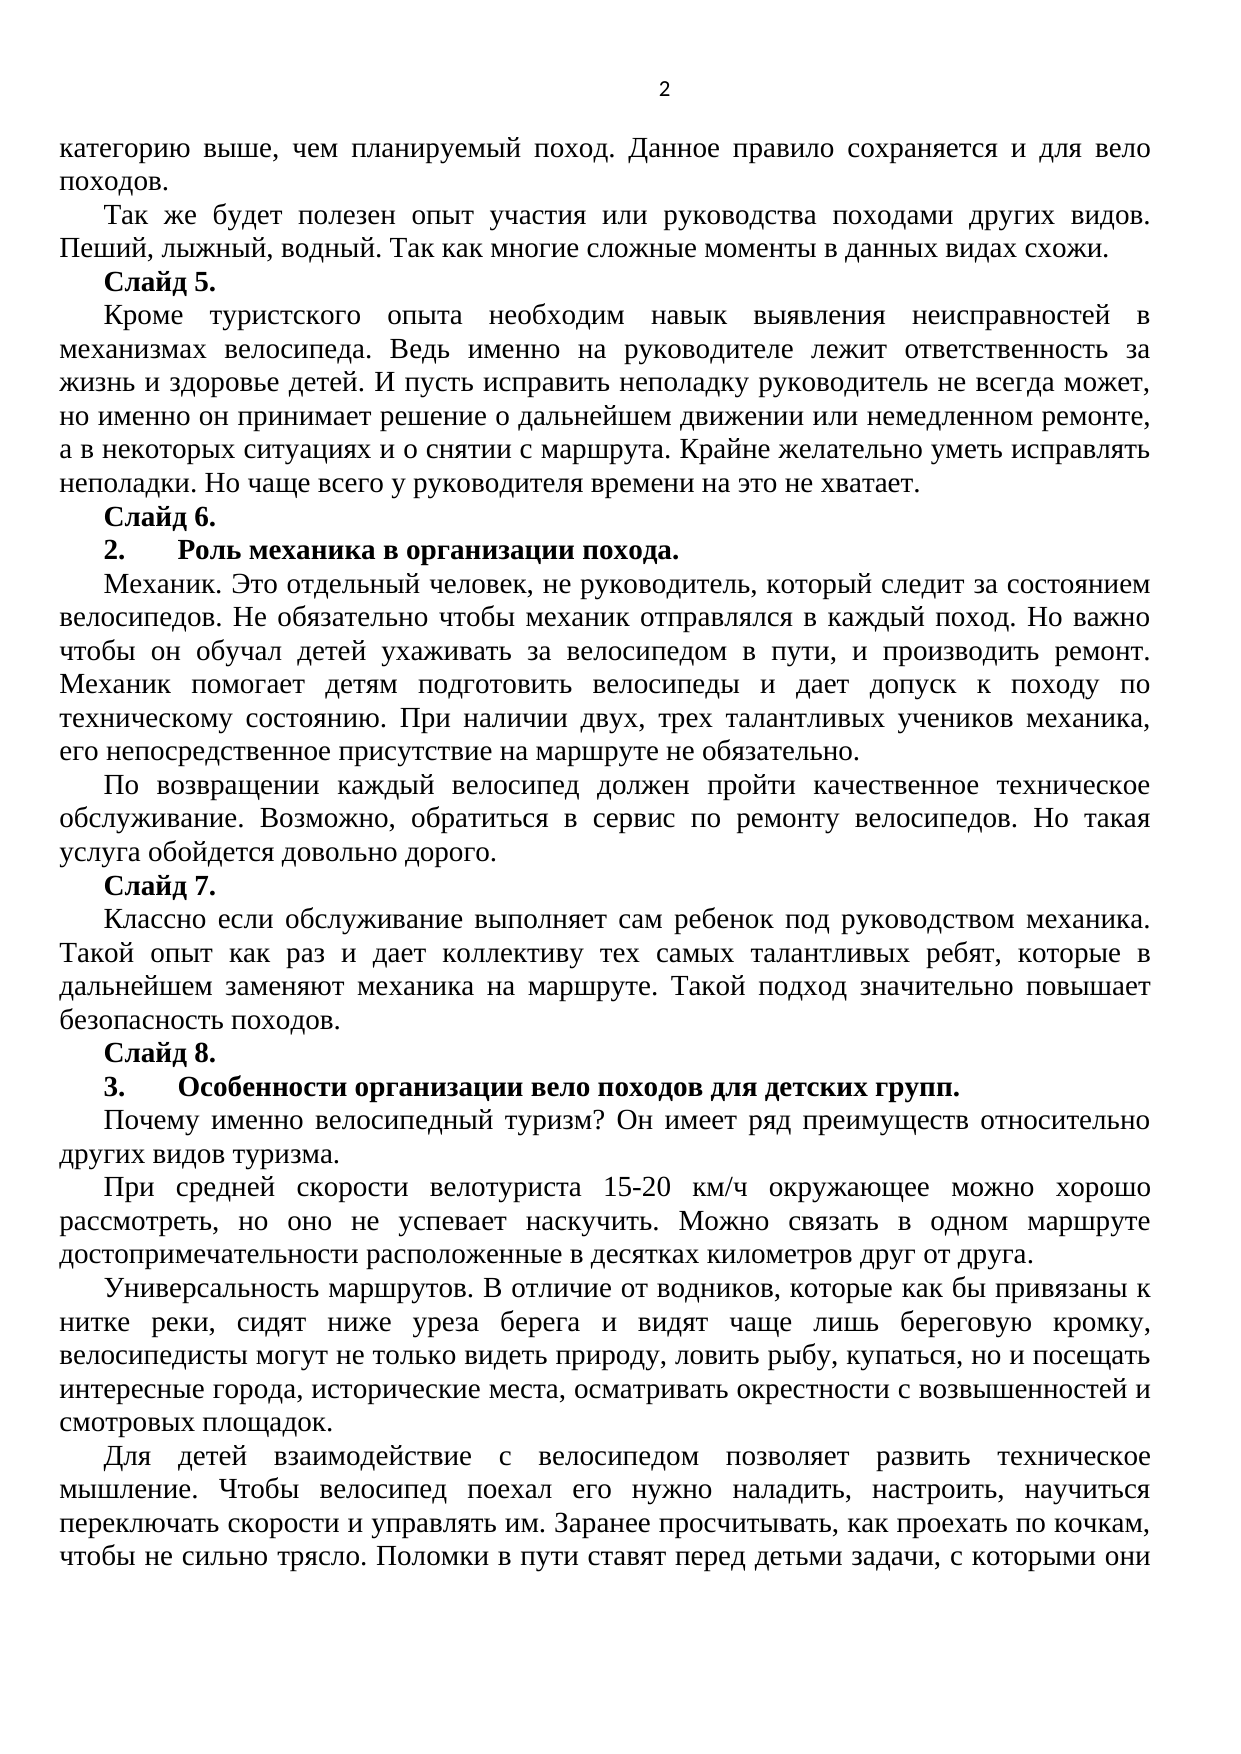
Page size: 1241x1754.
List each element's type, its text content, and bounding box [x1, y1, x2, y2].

text Механик. Это отдельный человек, не руководитель, который следит за состоянием велосипедов. Не обязательно чтобы механик отправлялся в каждый поход. Но важно чтобы он обучал детей ухаживать за велосипедом в пути, и производить ремонт. Механик помогает детям подготовить велосипеды и дает допуск к походу по техническому состоянию. При наличии двух, трех талантливых учеников механика, его непосредственное присутствие на маршруте не обязательно. [59, 566, 1152, 767]
text Слайд 5. [59, 264, 1152, 297]
text Универсальность маршрутов. В отличие от водников, которые как бы привязаны к нитке реки, сидят ниже уреза берега и видят чаще лишь береговую кромку, велосипедисты могут не только видеть природу, ловить рыбу, купаться, но и посещать интересные города, исторические места, осматривать окрестности с возвышенностей и смотровых площадок. [59, 1270, 1152, 1438]
text Слайд 6. [59, 499, 1152, 532]
list Особенности организации вело походов для детских групп. [59, 1069, 1152, 1102]
text Почему именно велосипедный туризм? Он имеет ряд преимуществ относительно других видов туризма. [59, 1102, 1152, 1169]
text Кроме туристского опыта необходим навык выявления неисправностей в механизмах велосипеда. Ведь именно на руководителе лежит ответственность за жизнь и здоровье детей. И пусть исправить неполадку руководитель не всегда может, но именно он принимает решение о дальнейшем движении или немедленном ремонте, а в некоторых ситуациях и о снятии с маршрута. Крайне желательно уметь исправлять неполадки. Но чаще всего у руководителя времени на это не хватает. [59, 297, 1152, 499]
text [59, 1438, 1152, 1572]
text Классно если обслуживание выполняет сам ребенок под руководством механика. Такой опыт как раз и дает коллективу тех самых талантливых ребят, которые в дальнейшем заменяют механика на маршруте. Такой подход значительно повышает безопасность походов. [59, 901, 1152, 1035]
text При средней скорости велотуриста 15-20 км/ч окружающее можно хорошо рассмотреть, но оно не успевает наскучить. Можно связать в одном маршруте достопримечательности расположенные в десятках километров друг от друга. [59, 1169, 1152, 1270]
text По возвращении каждый велосипед должен пройти качественное техническое обслуживание. Возможно, обратиться в сервис по ремонту велосипедов. Но такая услуга обойдется довольно дорого. [59, 767, 1152, 868]
text Слайд 8. [59, 1035, 1152, 1069]
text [59, 130, 1152, 197]
text Слайд 7. [59, 868, 1152, 901]
text Так же будет полезен опыт участия или руководства походами других видов. Пеший, лыжный, водный. Так как многие сложные моменты в данных видах схожи. [59, 197, 1152, 264]
list Роль механика в организации похода. [59, 532, 1152, 566]
